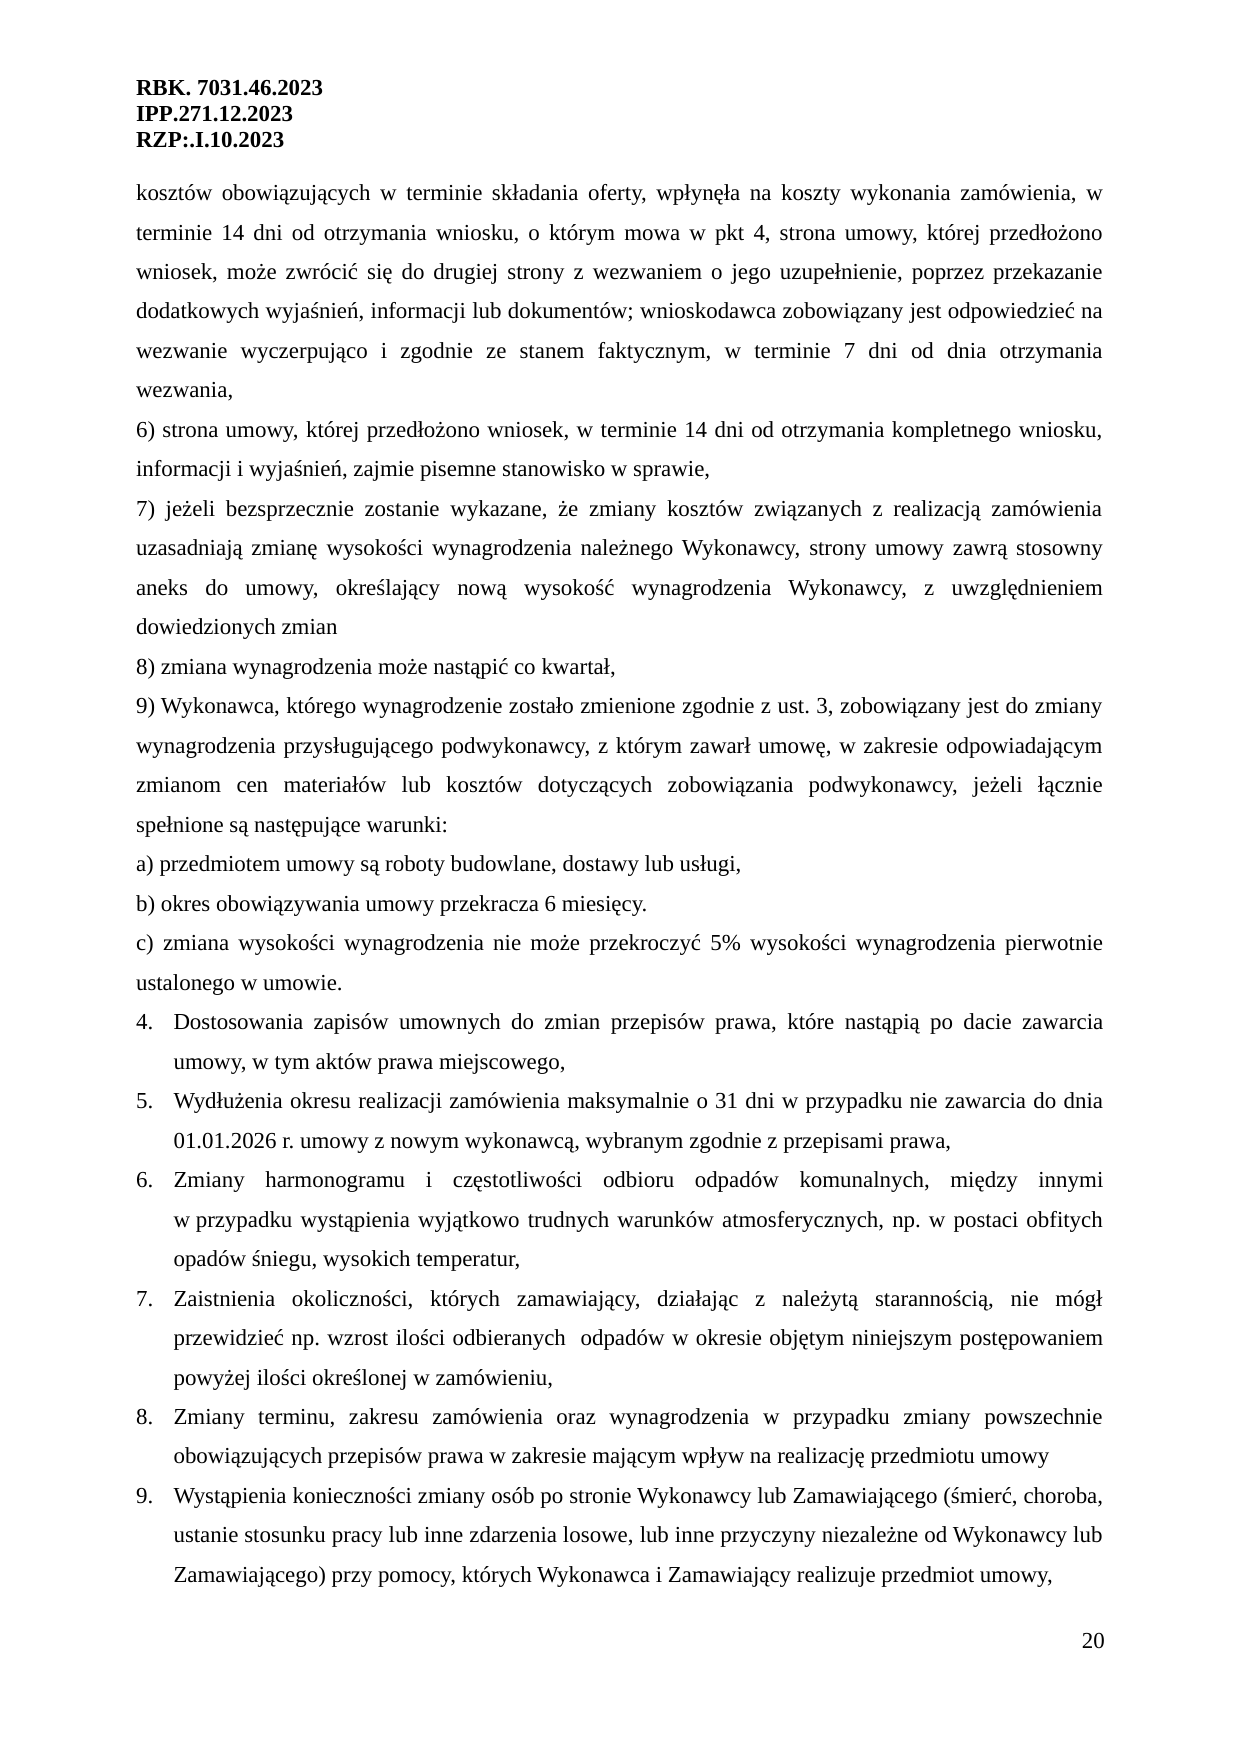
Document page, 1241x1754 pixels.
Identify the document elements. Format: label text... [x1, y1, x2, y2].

list Zmiany harmonogramu i częstotliwości odbioru odpadów komunalnych, między innymi w przypadku wystąpienia wyjątkowo trudnych warunków atmosferycznych, np. w postaci obfitych opadów śniegu, wysokich temperatur, [136, 1166, 1104, 1271]
text b) okres obowiązywania umowy przekracza 6 miesięcy. [136, 890, 1104, 916]
list Wydłużenia okresu realizacji zamówienia maksymalnie o 31 dni w przypadku nie zawarcia do dnia 01.01.2026 r. umowy z nowym wykonawcą, wybranym zgodnie z przepisami prawa, [136, 1087, 1104, 1153]
list Dostosowania zapisów umownych do zmian przepisów prawa, które nastąpią po dacie zawarcia umowy, w tym aktów prawa miejscowego, [136, 1008, 1104, 1074]
list Wystąpienia konieczności zmiany osób po stronie Wykonawcy lub Zamawiającego (śmierć, choroba, ustanie stosunku pracy lub inne zdarzenia losowe, lub inne przyczyny niezależne od Wykonawcy lub Zamawiającego) przy pomocy, których Wykonawca i Zamawiający realizuje przedmiot umowy, [136, 1482, 1104, 1587]
list Zaistnienia okoliczności, których zamawiający, działając z należytą starannością, nie mógł przewidzieć np. wzrost ilości odbieranych odpadów w okresie objętym niniejszym postępowaniem powyżej ilości określonej w zamówieniu, [136, 1284, 1104, 1390]
text a) przedmiotem umowy są roboty budowlane, dostawy lub usługi, [136, 850, 1104, 877]
text 9) Wykonawca, którego wynagrodzenie zostało zmienione zgodnie z ust. 3, zobowiązany jest do zmiany wynagrodzenia przysługującego podwykonawcy, z którym zawarł umowę, w zakresie odpowiadającym zmianom cen materiałów lub kosztów dotyczących zobowiązania podwykonawcy, jeżeli łącznie spełnione są następujące warunki: [136, 692, 1104, 837]
text c) zmiana wysokości wynagrodzenia nie może przekroczyć 5% wysokości wynagrodzenia pierwotnie ustalonego w umowie. [136, 929, 1104, 995]
list Zmiany terminu, zakresu zamówienia oraz wynagrodzenia w przypadku zmiany powszechnie obowiązujących przepisów prawa w zakresie mającym wpływ na realizację przedmiotu umowy [136, 1403, 1104, 1469]
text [136, 179, 1104, 403]
text 7) jeżeli bezsprzecznie zostanie wykazane, że zmiany kosztów związanych z realizacją zamówienia uzasadniają zmianę wysokości wynagrodzenia należnego Wykonawcy, strony umowy zawrą stosowny aneks do umowy, określający nową wysokość wynagrodzenia Wykonawcy, z uwzględnieniem dowiedzionych zmian [136, 495, 1104, 640]
text 8) zmiana wynagrodzenia może nastąpić co kwartał, [136, 653, 1104, 679]
text 6) strona umowy, której przedłożono wniosek, w terminie 14 dni od otrzymania kompletnego wniosku, informacji i wyjaśnień, zajmie pisemne stanowisko w sprawie, [136, 416, 1104, 482]
